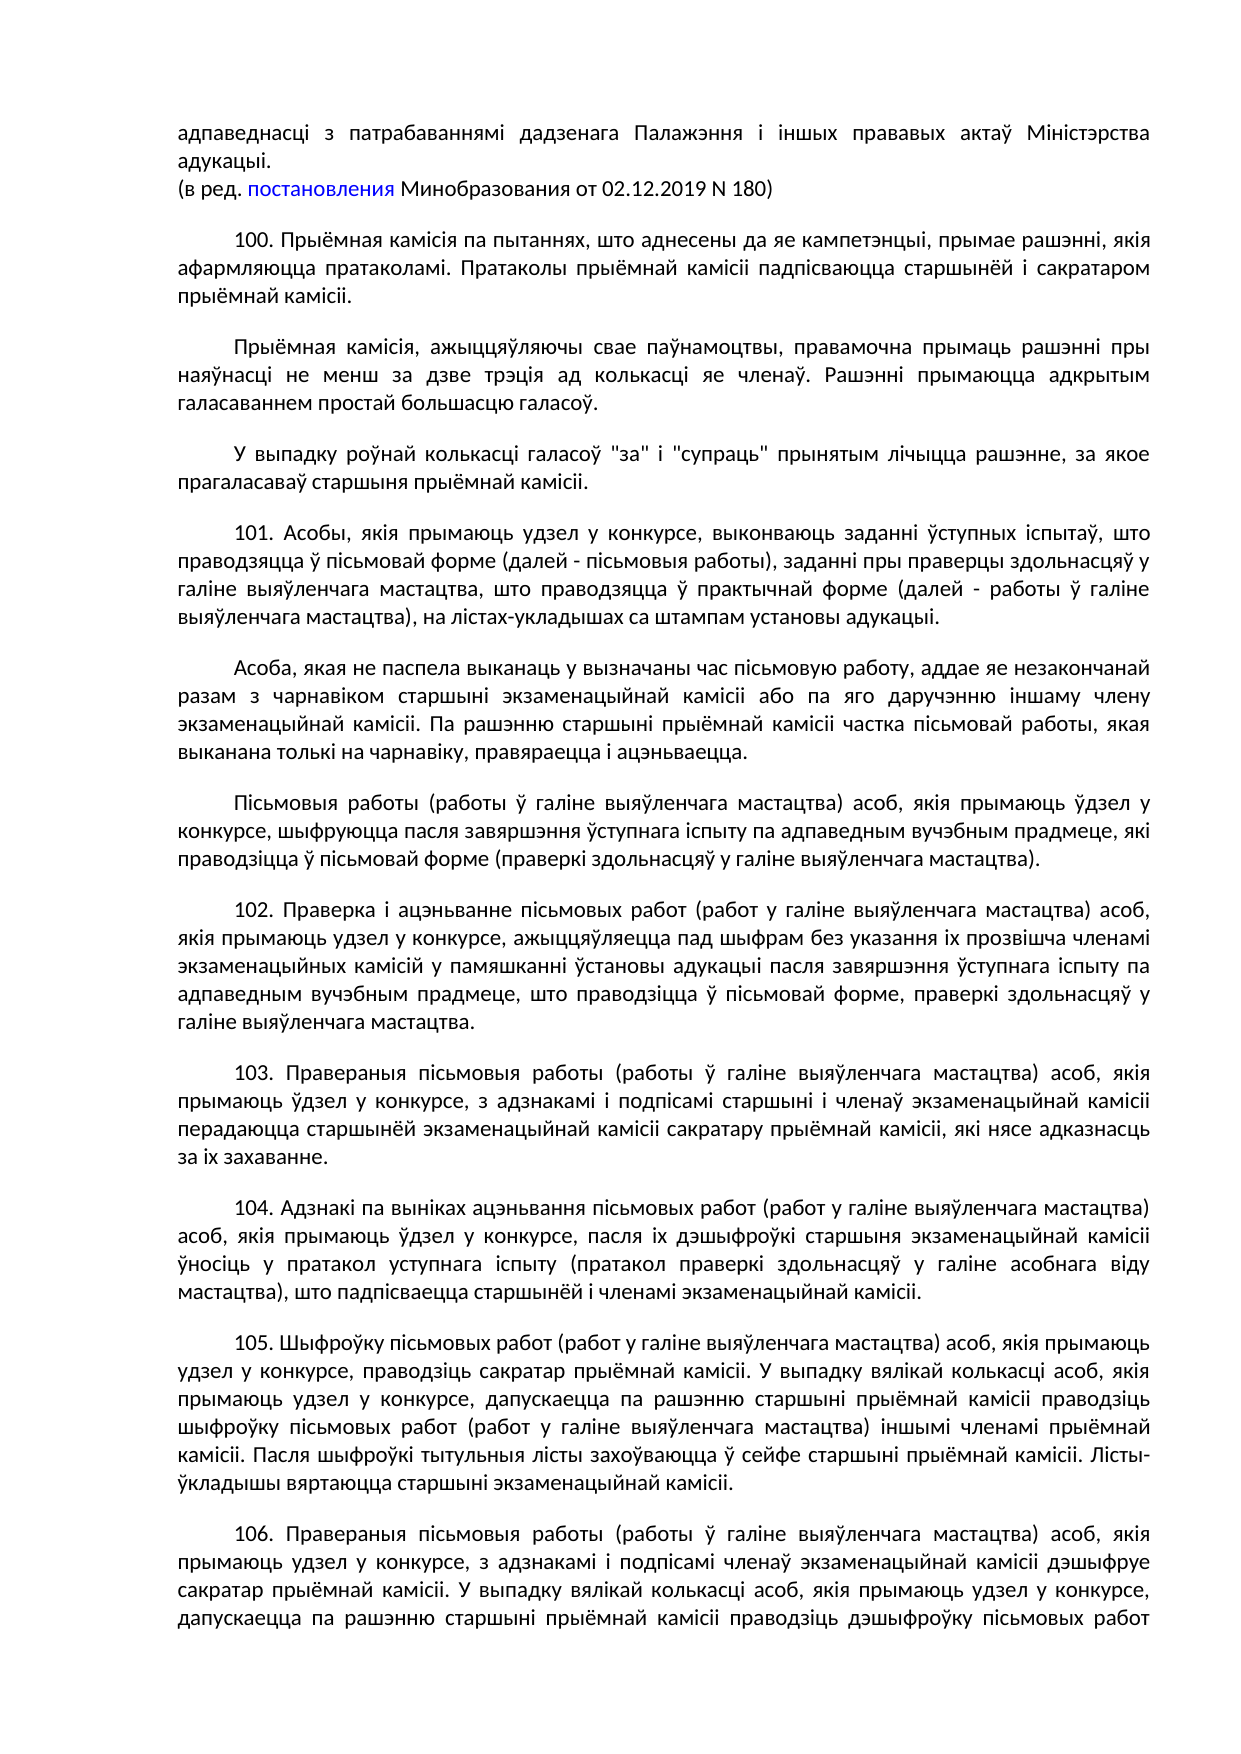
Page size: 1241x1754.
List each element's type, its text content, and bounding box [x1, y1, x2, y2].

text 100. Прыёмная камiсiя па пытаннях, што аднесены да яе кампетэнцыi, прымае рашэннi, якiя афармляюцца пратаколамi. Пратаколы прыёмнай камiсii падпiсваюцца старшынёй i сакратаром прыёмнай камiсii. [177, 225, 1152, 309]
text Пiсьмовыя работы (работы ў галiне выяўленчага мастацтва) асоб, якiя прымаюць ўдзел у конкурсе, шыфруюцца пасля завяршэння ўступнага iспыту па адпаведным вучэбным прадмеце, якi праводзiцца ў пiсьмовай форме (праверкi здольнасцяў у галiне выяўленчага мастацтва). [177, 788, 1152, 872]
text 102. Праверка i ацэньванне пiсьмовых работ (работ у галiне выяўленчага мастацтва) асоб, якiя прымаюць удзел у конкурсе, ажыццяўляецца пад шыфрам без указання iх прозвiшча членамi экзаменацыйных камiсiй у памяшканнi ўстановы адукацыi пасля завяршэння ўступнага iспыту па адпаведным вучэбным прадмеце, што праводзiцца ў пiсьмовай форме, праверкi здольнасцяў у галiне выяўленчага мастацтва. [177, 895, 1152, 1035]
text 104. Адзнакi па вынiках ацэньвання пiсьмовых работ (работ у галiне выяўленчага мастацтва) асоб, якiя прымаюць ўдзел у конкурсе, пасля iх дэшыфроўкi старшыня экзаменацыйнай камiсii ўносiць у пратакол уступнага iспыту (пратакол праверкi здольнасцяў у галiне асобнага вiду мастацтва), што падпiсваецца старшынёй i членамi экзаменацыйнай камiсii. [177, 1193, 1152, 1305]
text 101. Асобы, якiя прымаюць удзел у конкурсе, выконваюць заданнi ўступных iспытаў, што праводзяцца ў пiсьмовай форме (далей - пiсьмовыя работы), заданнi пры праверцы здольнасцяў у галiне выяўленчага мастацтва, што праводзяцца ў практычнай форме (далей - работы ў галiне выяўленчага мастацтва), на лiстах-укладышах са штампам установы адукацыi. [177, 518, 1152, 630]
text У выпадку роўнай колькасцi галасоў "за" i "супраць" прынятым лiчыцца рашэнне, за якое прагаласаваў старшыня прыёмнай камiсii. [177, 439, 1152, 495]
text Асоба, якая не паспела выканаць у вызначаны час пiсьмовую работу, аддае яе незакончанай разам з чарнавiком старшынi экзаменацыйнай камiсii або па яго даручэнню iншаму члену экзаменацыйнай камiсii. Па рашэнню старшынi прыёмнай камiсii частка пiсьмовай работы, якая выканана толькi на чарнавiку, правяраецца i ацэньваецца. [177, 653, 1152, 765]
text 103. Правераныя пiсьмовыя работы (работы ў галiне выяўленчага мастацтва) асоб, якiя прымаюць ўдзел у конкурсе, з адзнакамi i подпiсамi старшынi i членаў экзаменацыйнай камiсii перадаюцца старшынёй экзаменацыйнай камiсii сакратару прыёмнай камiсii, якi нясе адказнасць за iх захаванне. [177, 1058, 1152, 1170]
text 105. Шыфроўку пiсьмовых работ (работ у галiне выяўленчага мастацтва) асоб, якiя прымаюць удзел у конкурсе, праводзiць сакратар прыёмнай камiсii. У выпадку вялiкай колькасцi асоб, якiя прымаюць удзел у конкурсе, дапускаецца па рашэнню старшынi прыёмнай камiсii праводзiць шыфроўку пiсьмовых работ (работ у галiне выяўленчага мастацтва) iншымi членамi прыёмнай камiсii. Пасля шыфроўкi тытульныя лiсты захоўваюцца ў сейфе старшынi прыёмнай камiсii. Лiсты-ўкладышы вяртаюцца старшынi экзаменацыйнай камiсii. [177, 1328, 1152, 1496]
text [177, 1519, 1152, 1631]
text (в ред. постановления Минобразования от 02.12.2019 N 180) [177, 174, 1152, 202]
text Прыёмная камiсiя, ажыццяўляючы свае паўнамоцтвы, правамочна прымаць рашэннi пры наяўнасцi не менш за дзве трэцiя ад колькасцi яе членаў. Рашэннi прымаюцца адкрытым галасаваннем простай большасцю галасоў. [177, 332, 1152, 416]
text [177, 118, 1152, 174]
